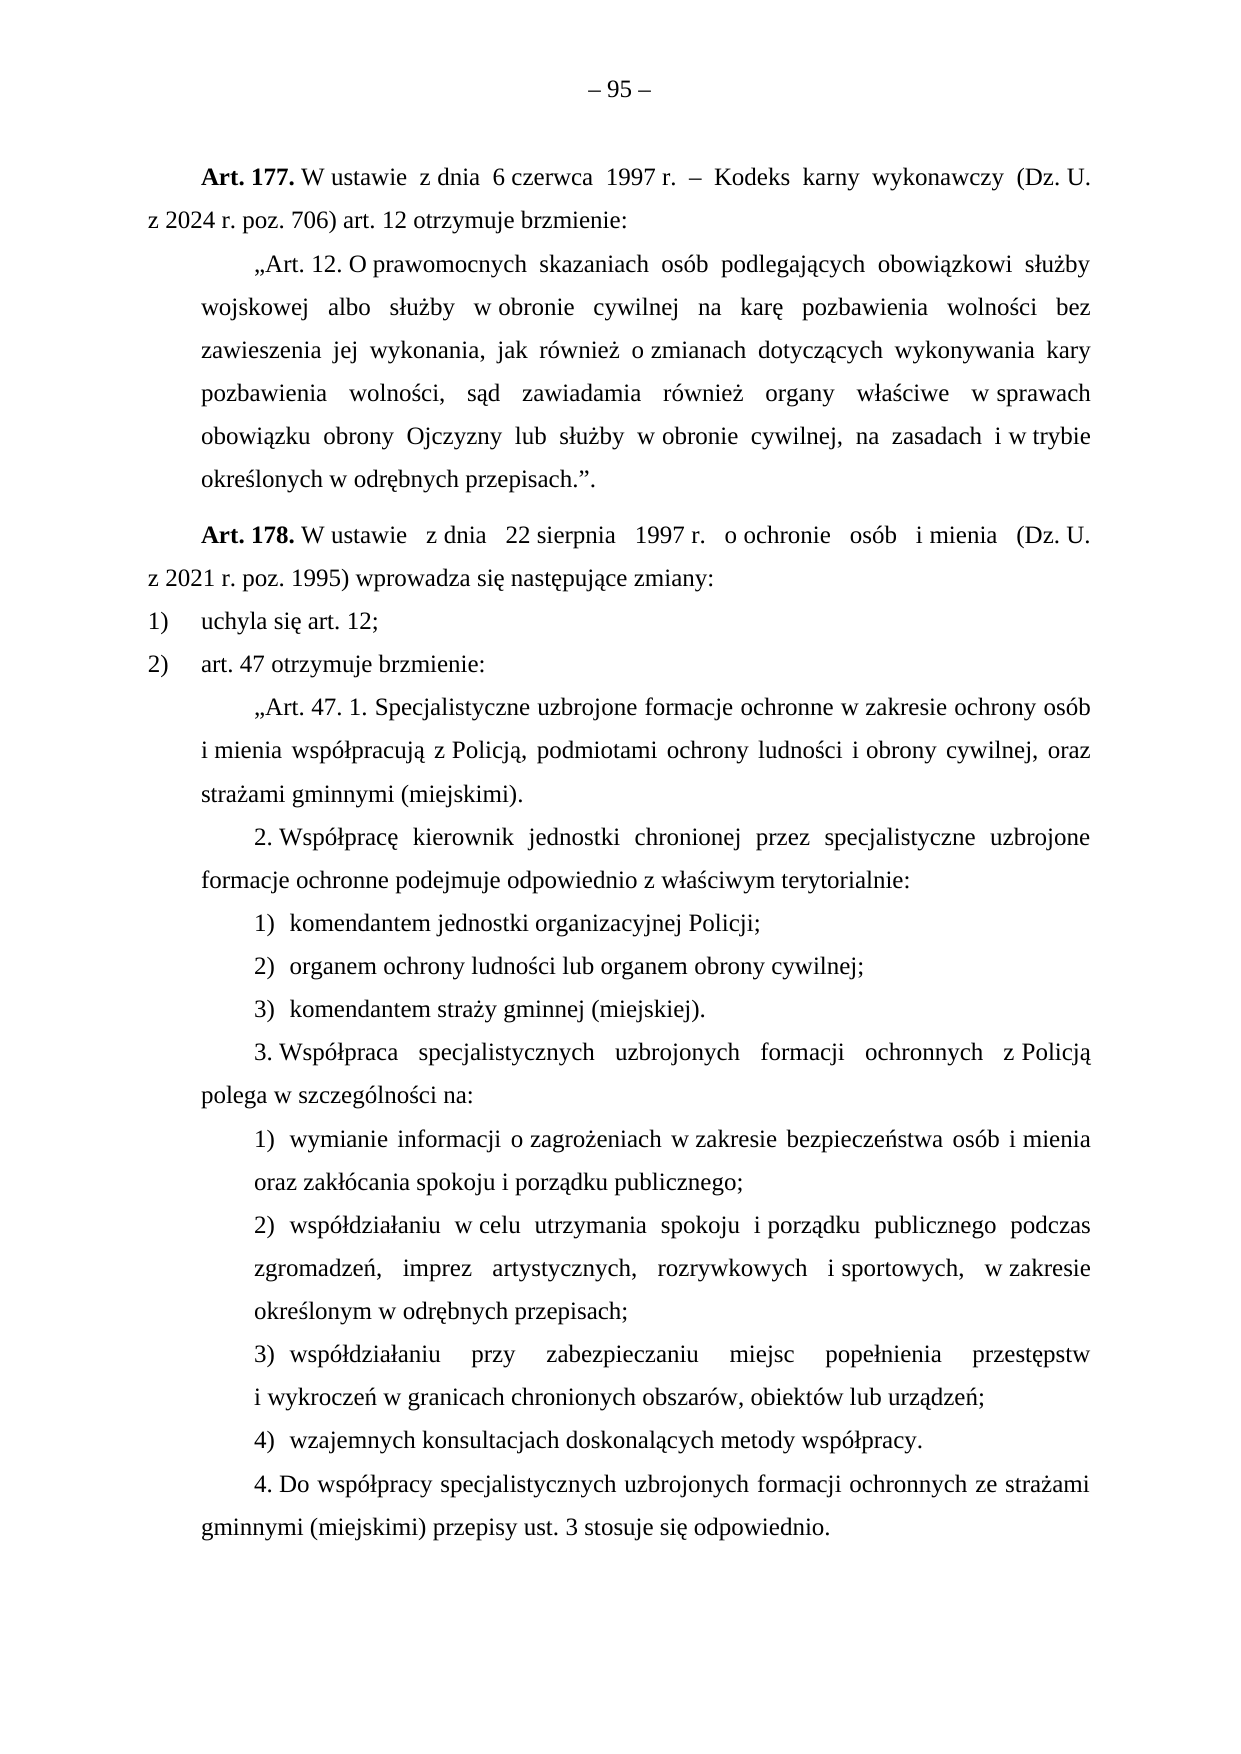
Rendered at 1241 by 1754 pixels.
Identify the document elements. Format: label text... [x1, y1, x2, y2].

text 3) współdziałaniu przy zabezpieczaniu miejsc popełnienia przestępstw i wykroczeń w granicach chronionych obszarów, obiektów lub urządzeń; [254, 1339, 1091, 1411]
text 2) współdziałaniu w celu utrzymania spokoju i porządku publicznego podczas zgromadzeń, imprez artystycznych, rozrywkowych i sportowych, w zakresie określonym w odrębnych przepisach; [254, 1210, 1091, 1325]
text Art. 177. W ustawie z dnia 6 czerwca 1997 r. – Kodeks karny wykonawczy (Dz. U. z 2024 r. poz. 706) art. 12 otrzymuje brzmienie: [148, 162, 1091, 234]
text „Art. 12. O prawomocnych skazaniach osób podlegających obowiązkowi służby wojskowej albo służby w obronie cywilnej na karę pozbawienia wolności bez zawieszenia jej wykonania, jak również o zmianach dotyczących wykonywania kary pozbawienia wolności, sąd zawiadamia również organy właściwe w sprawach obowiązku obrony Ojczyzny lub służby w obronie cywilnej, na zasadach i w trybie określonych w odrębnych przepisach.”. [201, 249, 1091, 493]
text 3. Współpraca specjalistycznych uzbrojonych formacji ochronnych z Policją polega w szczególności na: [201, 1037, 1091, 1109]
text 2) art. 47 otrzymuje brzmienie: [148, 649, 1091, 678]
text 1) komendantem jednostki organizacyjnej Policji; [254, 908, 1091, 937]
text 2) organem ochrony ludności lub organem obrony cywilnej; [254, 951, 1091, 980]
text „Art. 47. 1. Specjalistyczne uzbrojone formacje ochronne w zakresie ochrony osób i mienia współpracują z Policją, podmiotami ochrony ludności i obrony cywilnej, oraz strażami gminnymi (miejskimi). [201, 692, 1091, 807]
text 1) uchyla się art. 12; [148, 606, 1091, 635]
text 4. Do współpracy specjalistycznych uzbrojonych formacji ochronnych ze strażami gminnymi (miejskimi) przepisy ust. 3 stosuje się odpowiednio. [201, 1469, 1091, 1541]
text 3) komendantem straży gminnej (miejskiej). [254, 994, 1091, 1023]
text 4) wzajemnych konsultacjach doskonalących metody współpracy. [254, 1426, 1091, 1454]
text Art. 178. W ustawie z dnia 22 sierpnia 1997 r. o ochronie osób i mienia (Dz. U. z 2021 r. poz. 1995) wprowadza się następujące zmiany: [148, 520, 1091, 592]
text 1) wymianie informacji o zagrożeniach w zakresie bezpieczeństwa osób i mienia oraz zakłócania spokoju i porządku publicznego; [254, 1124, 1091, 1196]
text 2. Współpracę kierownik jednostki chronionej przez specjalistyczne uzbrojone formacje ochronne podejmuje odpowiednio z właściwym terytorialnie: [201, 822, 1091, 894]
